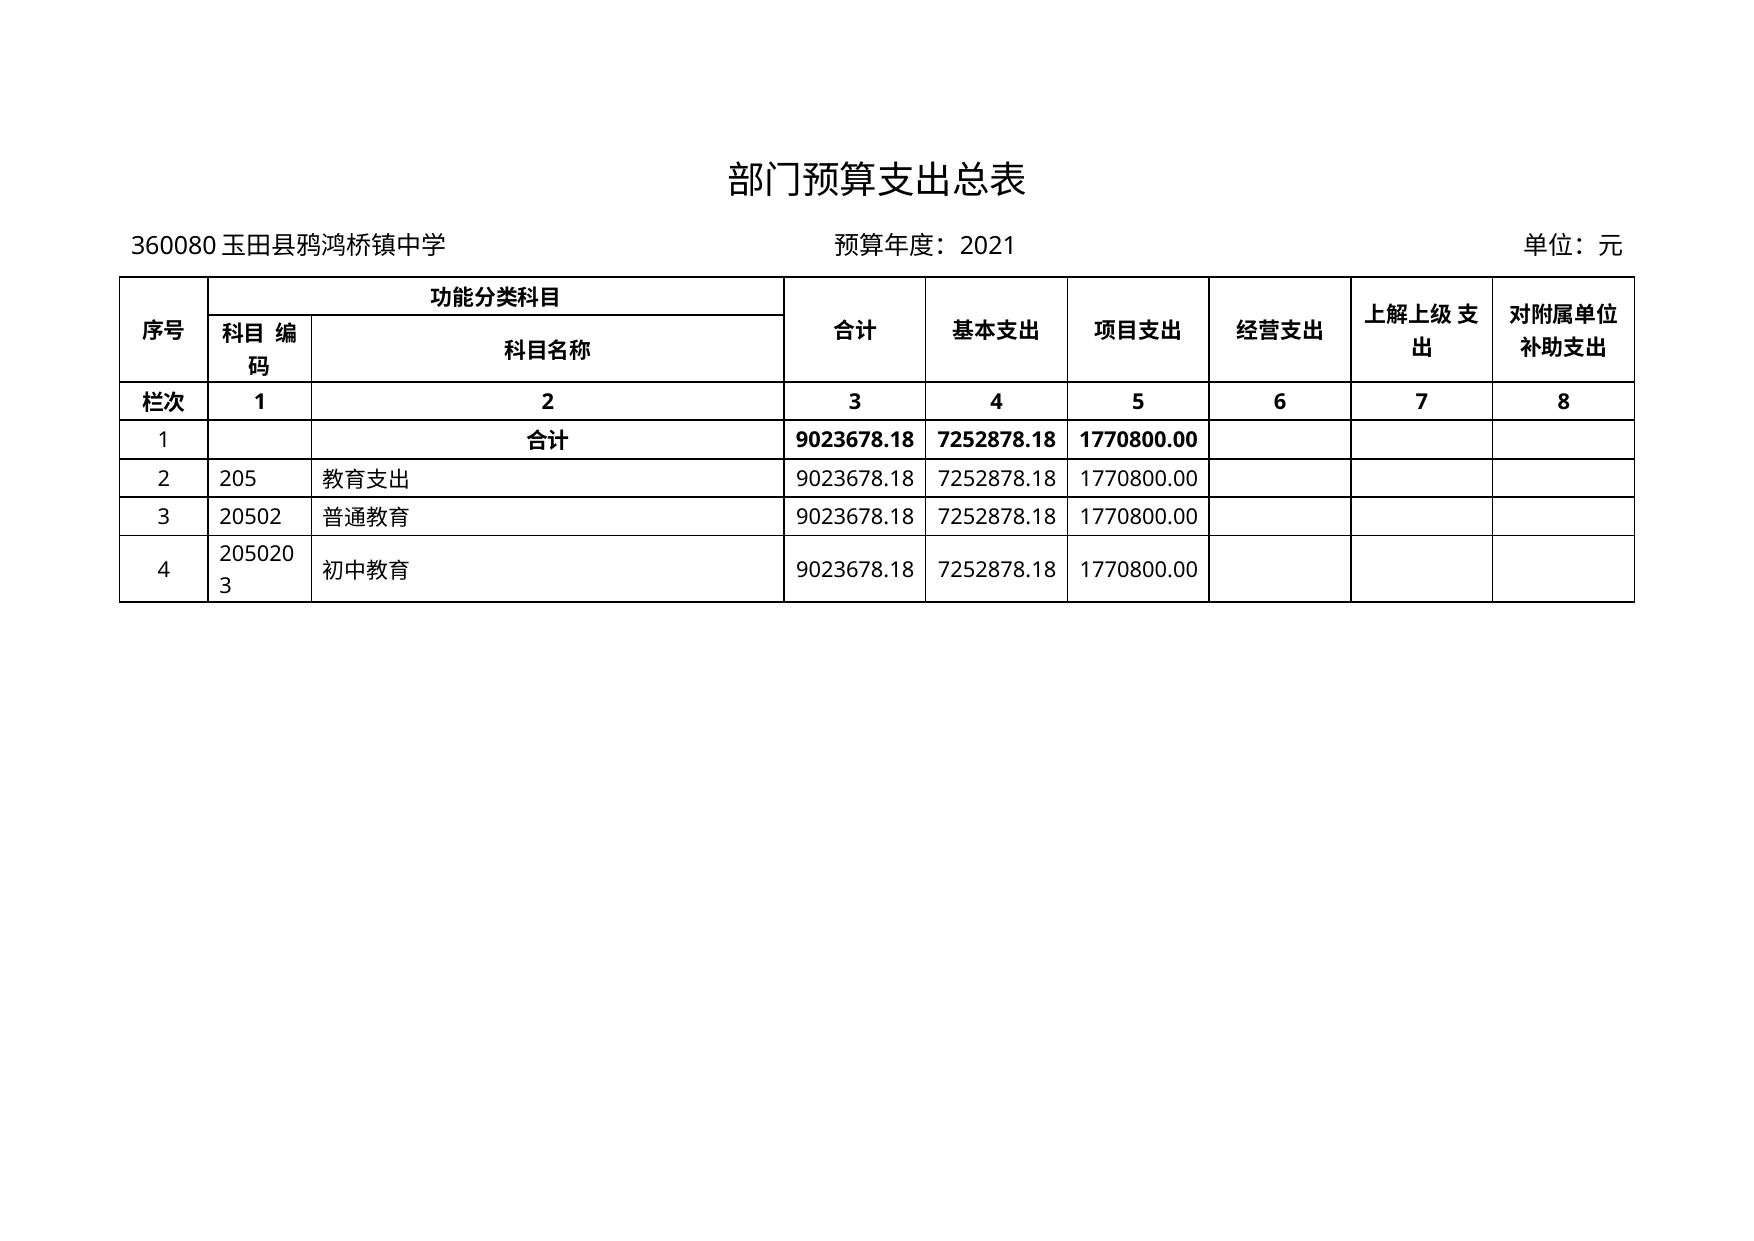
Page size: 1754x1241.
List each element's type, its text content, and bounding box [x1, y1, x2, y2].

table_cell 2 [120, 460, 207, 496]
table_cell [1493, 460, 1634, 496]
table_cell 9023678.18 [785, 421, 925, 458]
table_cell 2 [312, 383, 783, 419]
table_cell 科目名称 [312, 316, 783, 381]
table_cell [1352, 421, 1492, 458]
table_cell 1770800.00 [1068, 460, 1208, 496]
table_cell [1352, 460, 1492, 496]
table_cell 基本支出 [926, 278, 1067, 381]
table_cell 7252878.18 [926, 421, 1067, 458]
table_cell [209, 421, 311, 458]
table_cell 项目支出 [1068, 278, 1208, 381]
table_cell 对附属单位补助支出 [1493, 278, 1634, 381]
table_cell 7252878.18 [926, 498, 1067, 535]
table_cell 8 [1493, 383, 1634, 419]
table_cell 序号 [120, 278, 207, 381]
table_header 单位：元 [1068, 211, 1634, 276]
table_cell 1770800.00 [1068, 536, 1208, 601]
table_cell 上解上级 支出 [1352, 278, 1492, 381]
table_cell 7252878.18 [926, 460, 1067, 496]
table_cell 初中教育 [312, 536, 783, 601]
table_cell [1352, 536, 1492, 601]
table_cell [1210, 498, 1350, 535]
table_cell 9023678.18 [785, 536, 925, 601]
table_cell 普通教育 [312, 498, 783, 535]
table_cell [1210, 460, 1350, 496]
table_cell 1 [209, 383, 311, 419]
table_cell 栏次 [120, 383, 207, 419]
table_cell 5 [1068, 383, 1208, 419]
table_cell 4 [926, 383, 1067, 419]
table_cell 7 [1352, 383, 1492, 419]
table_cell 1770800.00 [1068, 498, 1208, 535]
table_cell 经营支出 [1210, 278, 1350, 381]
table_cell 合计 [785, 278, 925, 381]
table_cell 6 [1210, 383, 1350, 419]
table_header 预算年度：2021 [785, 211, 1067, 276]
table_cell 3 [785, 383, 925, 419]
table_cell 9023678.18 [785, 498, 925, 535]
table_cell 205 [209, 460, 311, 496]
table_cell 2050203 [209, 536, 311, 601]
table_cell [1493, 498, 1634, 535]
table_cell 1770800.00 [1068, 421, 1208, 458]
table_cell [1210, 536, 1350, 601]
table_cell [1493, 421, 1634, 458]
table_cell 1 [120, 421, 207, 458]
table_cell [1352, 498, 1492, 535]
table_cell 9023678.18 [785, 460, 925, 496]
table_cell 4 [120, 536, 207, 601]
table_cell 合计 [312, 421, 783, 458]
table_cell 20502 [209, 498, 311, 535]
table_cell 教育支出 [312, 460, 783, 496]
table_cell 功能分类科目 [209, 278, 783, 314]
table_cell 3 [120, 498, 207, 535]
table_cell 7252878.18 [926, 536, 1067, 601]
table_cell 科目 编码 [209, 316, 311, 381]
text 部门预算支出总表 [106, 144, 1648, 209]
table_cell [1493, 536, 1634, 601]
table_header 360080玉田县鸦鸿桥镇中学 [120, 211, 783, 276]
table_cell [1210, 421, 1350, 458]
